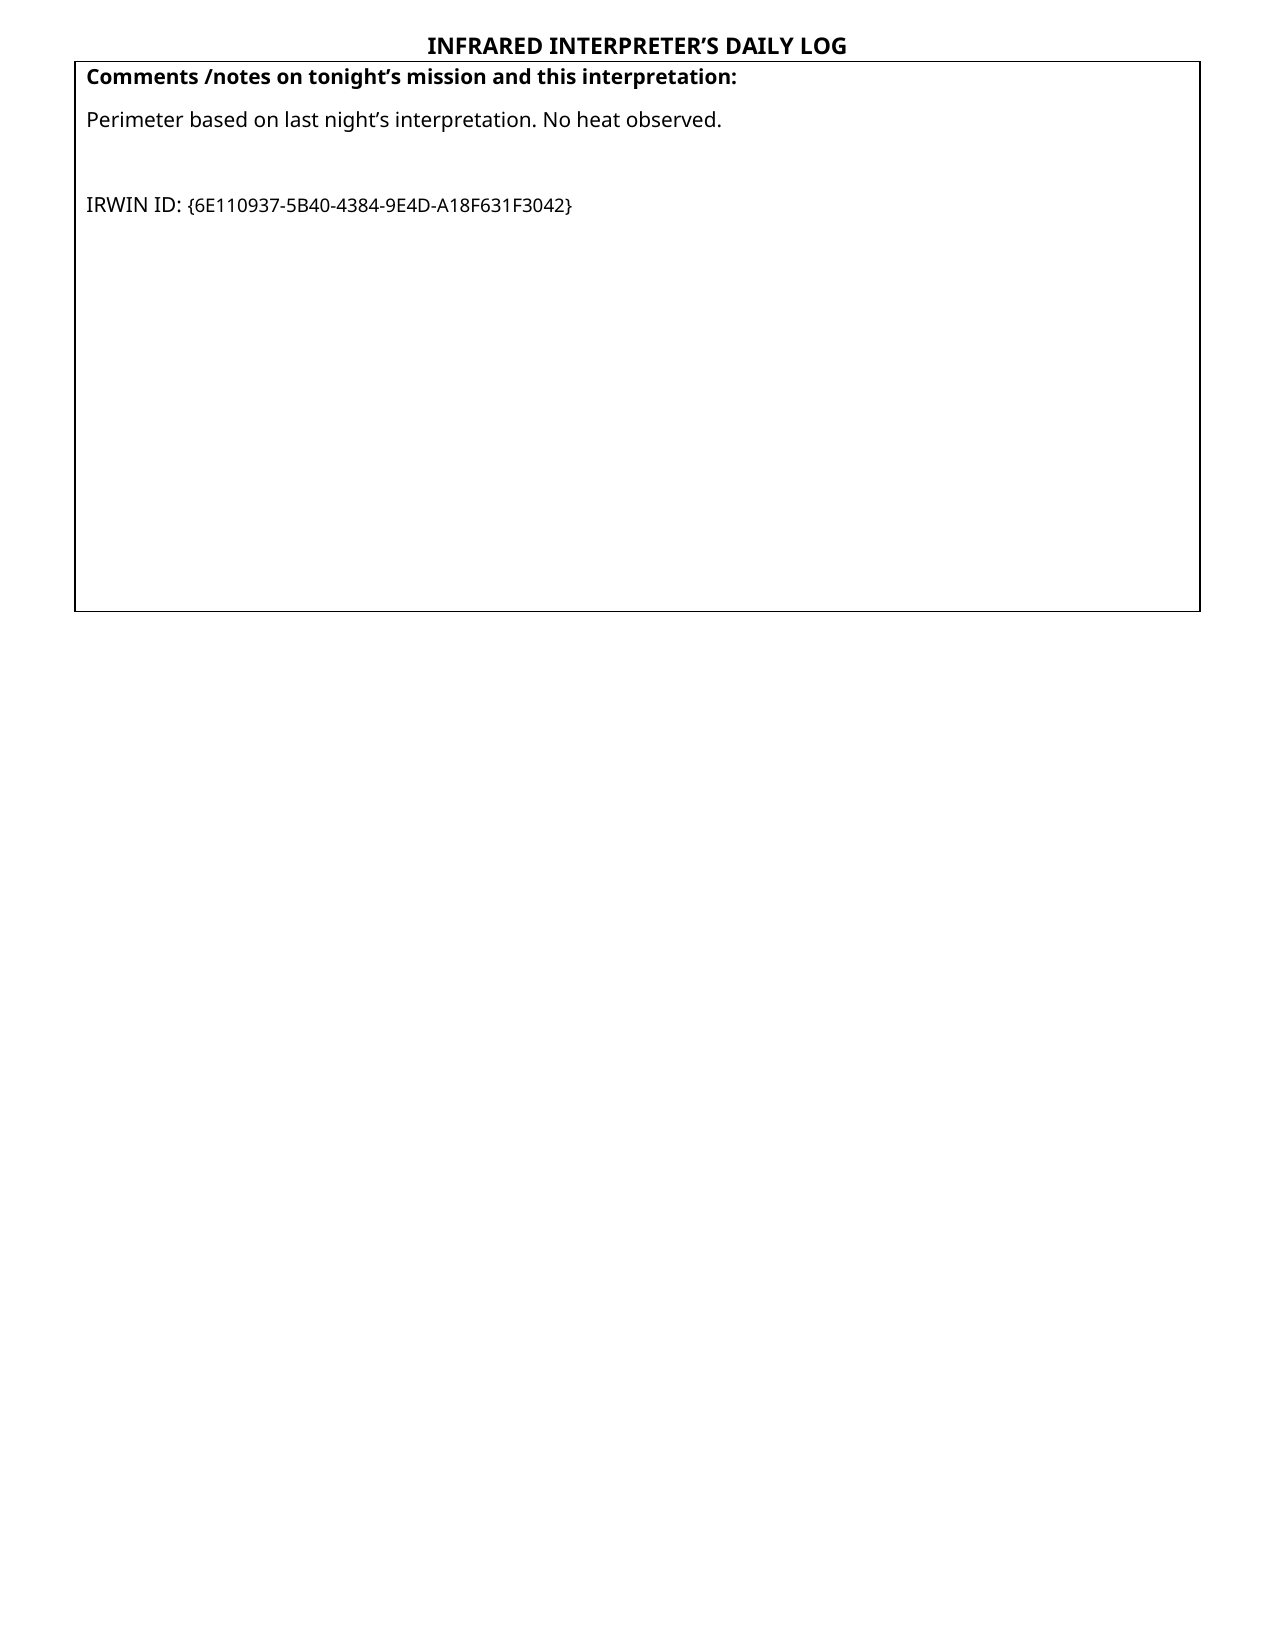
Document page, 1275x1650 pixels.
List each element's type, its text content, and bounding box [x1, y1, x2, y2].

table_cell Comments /notes on tonight’s mission and this interpretation: Perimeter based on last night’s interpretation. No heat observed. IRWIN ID: {6E110937-5B40-4384-9E4D-A18F631F3042} [76, 62, 1199, 611]
